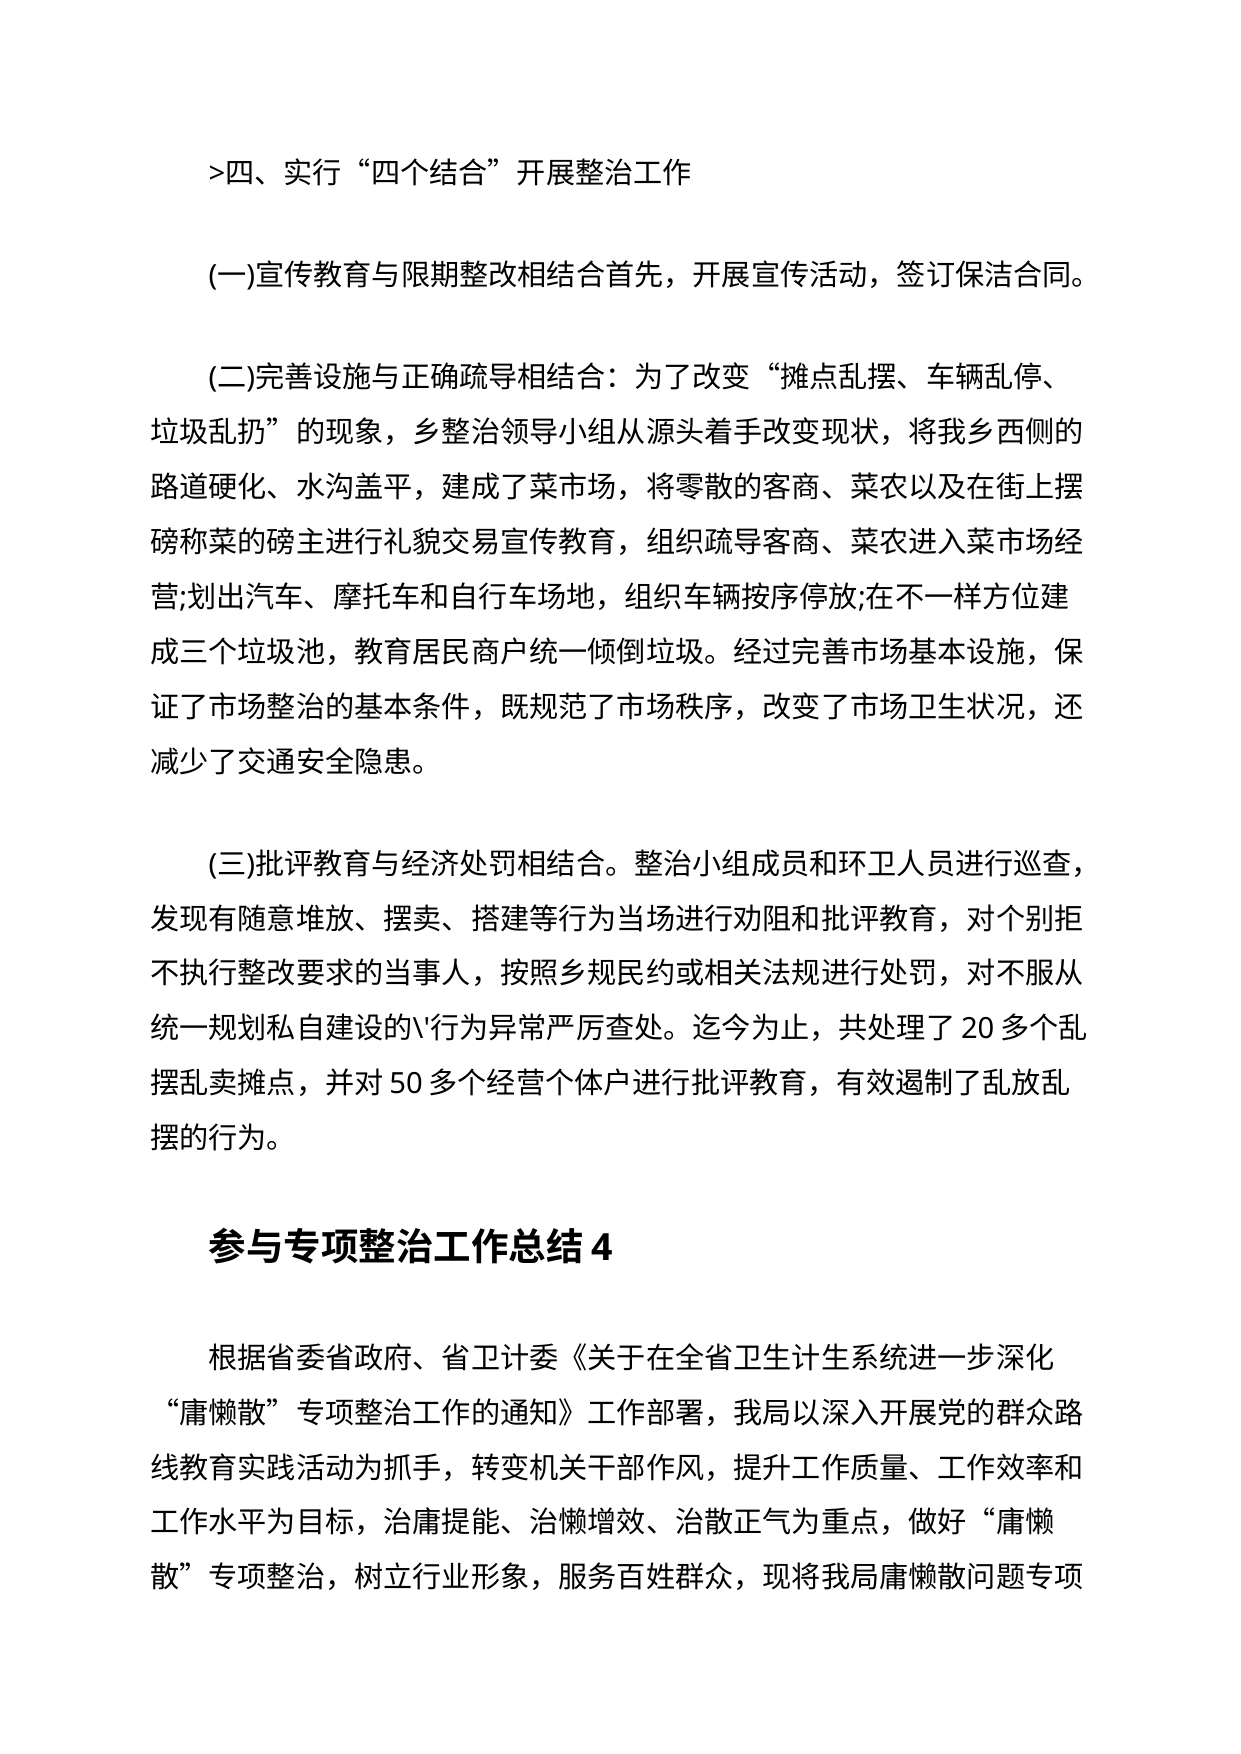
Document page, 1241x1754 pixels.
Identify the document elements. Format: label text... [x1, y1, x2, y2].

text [150, 1334, 1090, 1596]
text >四、实行“四个结合”开展整治工作 [150, 150, 1090, 192]
text (一)宣传教育与限期整改相结合首先，开展宣传活动，签订保洁合同。 [150, 252, 1090, 294]
text (三)批评教育与经济处罚相结合。整治小组成员和环卫人员进行巡查，发现有随意堆放、摆卖、搭建等行为当场进行劝阻和批评教育，对个别拒不执行整改要求的当事人，按照乡规民约或相关法规进行处罚，对不服从统一规划私自建设的\'行为异常严厉查处。迄今为止，共处理了20多个乱摆乱卖摊点，并对50多个经营个体户进行批评教育，有效遏制了乱放乱摆的行为。 [150, 840, 1090, 1157]
text 参与专项整治工作总结4 [150, 1217, 1090, 1271]
text (二)完善设施与正确疏导相结合：为了改变“摊点乱摆、车辆乱停、垃圾乱扔”的现象，乡整治领导小组从源头着手改变现状，将我乡西侧的路道硬化、水沟盖平，建成了菜市场，将零散的客商、菜农以及在街上摆磅称菜的磅主进行礼貌交易宣传教育，组织疏导客商、菜农进入菜市场经营;划出汽车、摩托车和自行车场地，组织车辆按序停放;在不一样方位建成三个垃圾池，教育居民商户统一倾倒垃圾。经过完善市场基本设施，保证了市场整治的基本条件，既规范了市场秩序，改变了市场卫生状况，还减少了交通安全隐患。 [150, 354, 1090, 781]
